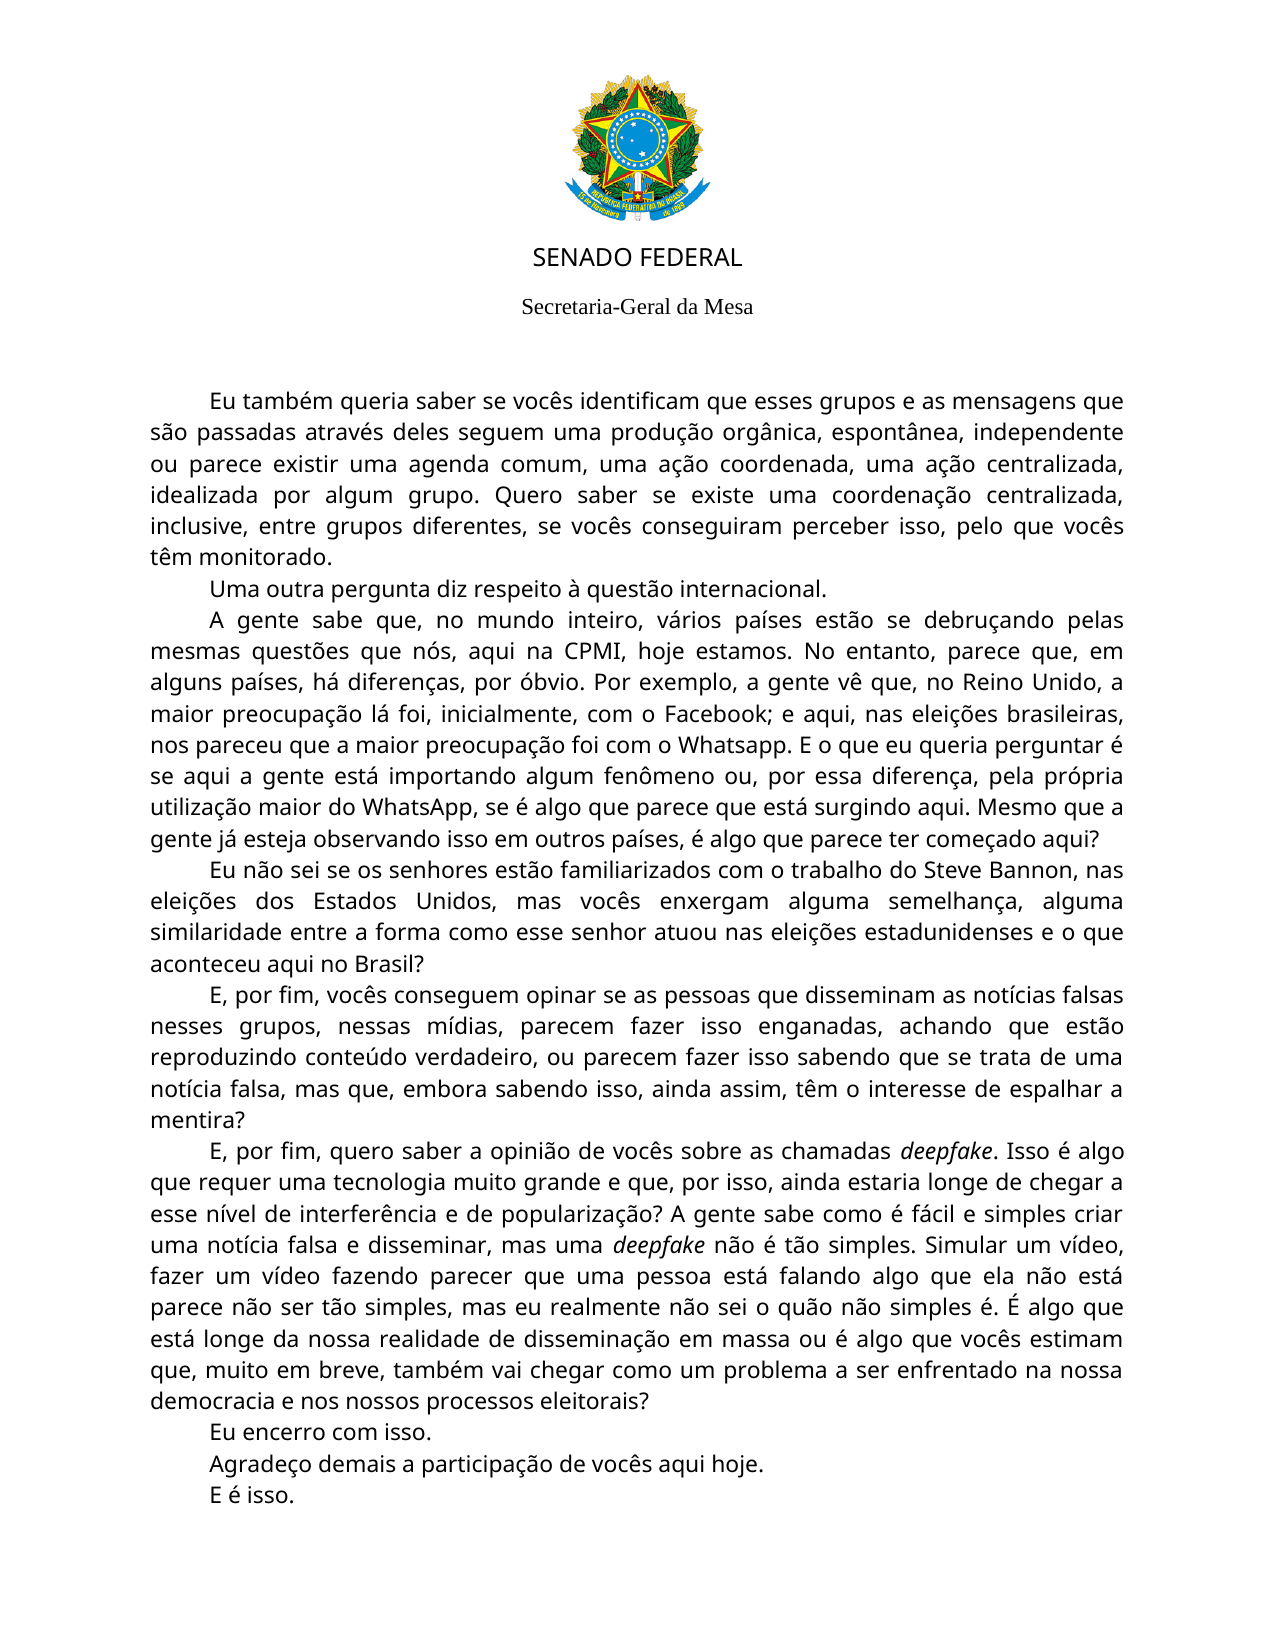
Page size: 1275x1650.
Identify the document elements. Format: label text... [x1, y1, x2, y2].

text E, por fim, quero saber a opinião de vocês sobre as chamadas deepfake. Isso é algo que requer uma tecnologia muito grande e que, por isso, ainda estaria longe de chegar a esse nível de interferência e de popularização? A gente sabe como é fácil e simples criar uma notícia falsa e disseminar, mas uma deepfake não é tão simples. Simular um vídeo, fazer um vídeo fazendo parecer que uma pessoa está falando algo que ela não está parece não ser tão simples, mas eu realmente não sei o quão não simples é. É algo que está longe da nossa realidade de disseminação em massa ou é algo que vocês estimam que, muito em breve, também vai chegar como um problema a ser enfrentado na nossa democracia e nos nossos processos eleitorais? [150, 1135, 1125, 1416]
text Eu não sei se os senhores estão familiarizados com o trabalho do Steve Bannon, nas eleições dos Estados Unidos, mas vocês enxergam alguma semelhança, alguma similaridade entre a forma como esse senhor atuou nas eleições estadunidenses e o que aconteceu aqui no Brasil? [150, 854, 1125, 979]
picture [564, 75, 711, 221]
text A gente sabe que, no mundo inteiro, vários países estão se debruçando pelas mesmas questões que nós, aqui na CPMI, hoje estamos. No entanto, parece que, em alguns países, há diferenças, por óbvio. Por exemplo, a gente vê que, no Reino Unido, a maior preocupação lá foi, inicialmente, com o Facebook; e aqui, nas eleições brasileiras, nos pareceu que a maior preocupação foi com o Whatsapp. E o que eu queria perguntar é se aqui a gente está importando algum fenômeno ou, por essa diferença, pela própria utilização maior do WhatsApp, se é algo que parece que está surgindo aqui. Mesmo que a gente já esteja observando isso em outros países, é algo que parece ter começado aqui? [150, 604, 1125, 854]
text Eu encerro com isso. [150, 1416, 1125, 1447]
text Agradeço demais a participação de vocês aqui hoje. [150, 1447, 1125, 1479]
text Eu também queria saber se vocês identificam que esses grupos e as mensagens que são passadas através deles seguem uma produção orgânica, espontânea, independente ou parece existir uma agenda comum, uma ação coordenada, uma ação centralizada, idealizada por algum grupo. Quero saber se existe uma coordenação centralizada, inclusive, entre grupos diferentes, se vocês conseguiram perceber isso, pelo que vocês têm monitorado. [150, 385, 1125, 572]
text Uma outra pergunta diz respeito à questão internacional. [150, 572, 1125, 604]
text E, por fim, vocês conseguem opinar se as pessoas que disseminam as notícias falsas nesses grupos, nessas mídias, parecem fazer isso enganadas, achando que estão reproduzindo conteúdo verdadeiro, ou parecem fazer isso sabendo que se trata de uma notícia falsa, mas que, embora sabendo isso, ainda assim, têm o interesse de espalhar a mentira? [150, 979, 1125, 1135]
text E é isso. [150, 1479, 1125, 1510]
